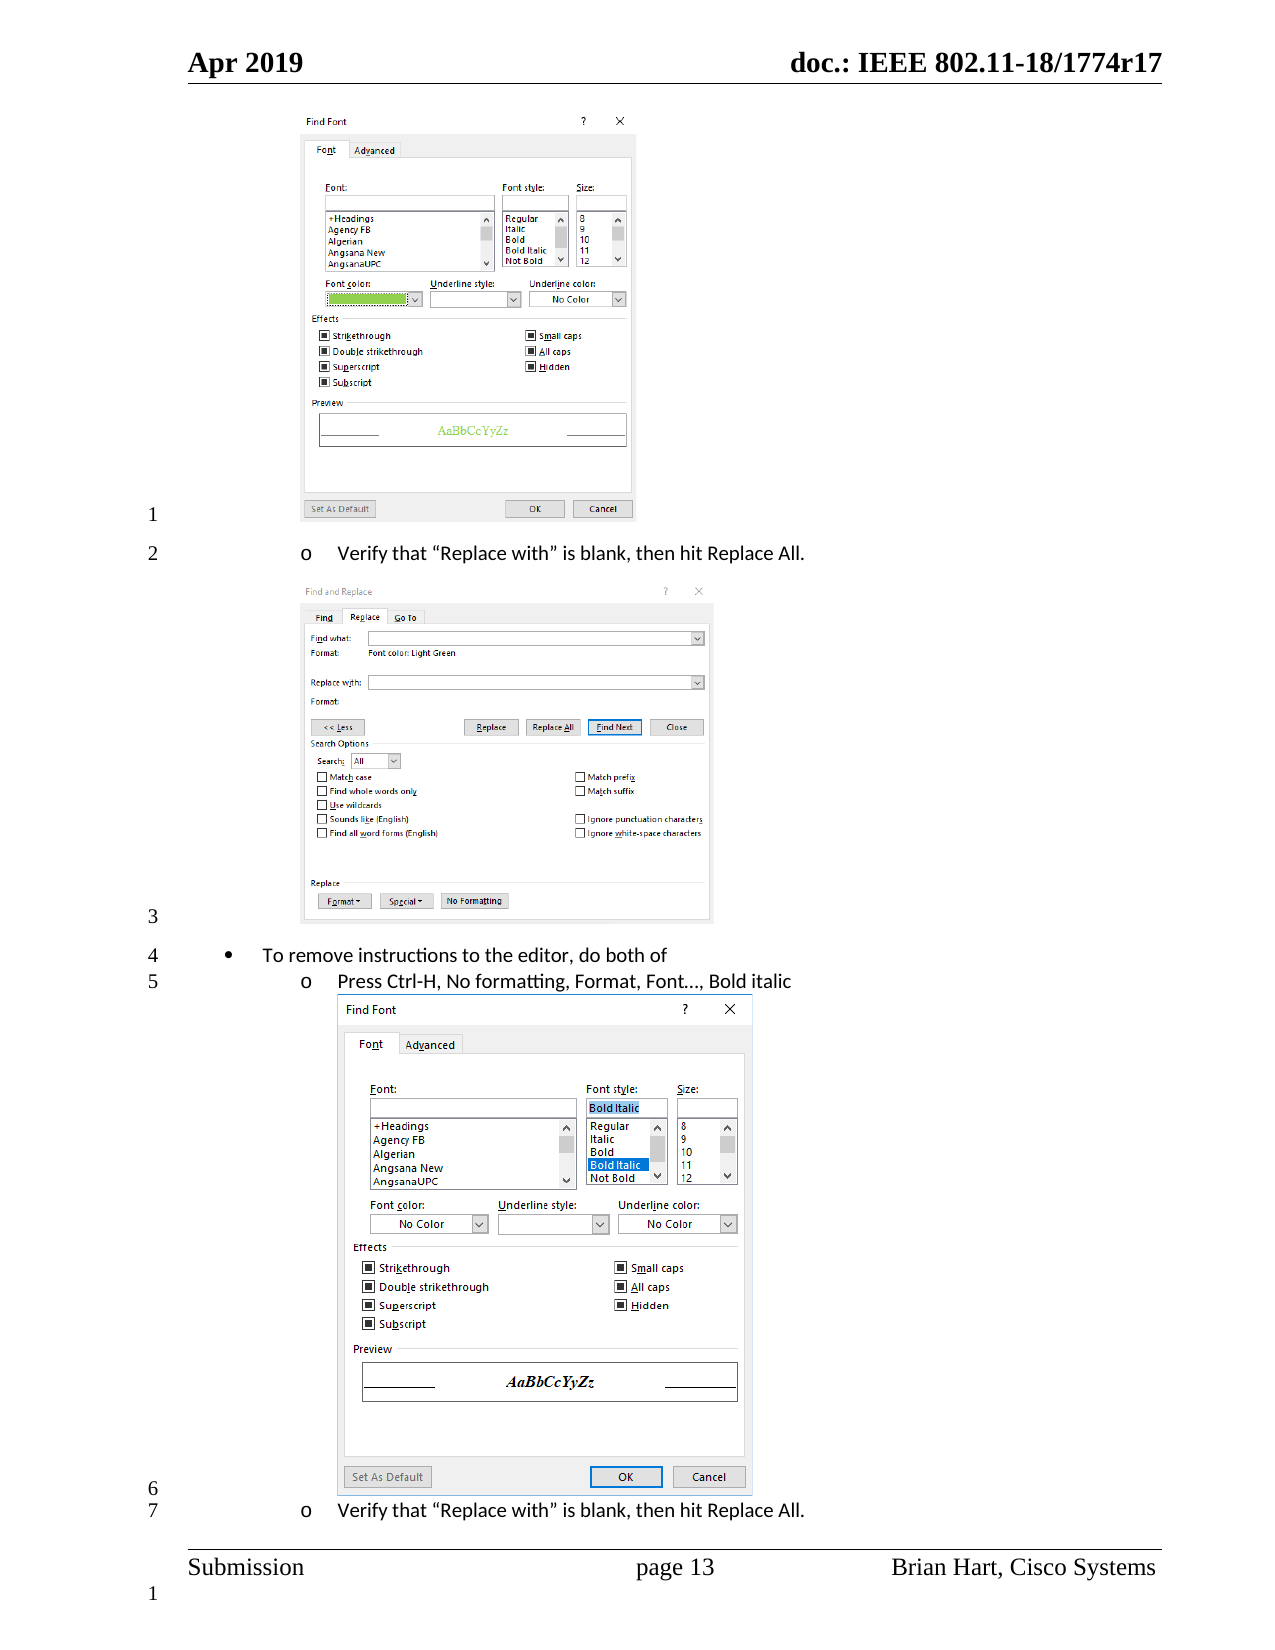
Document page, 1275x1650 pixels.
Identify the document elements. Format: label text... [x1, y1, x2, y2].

picture [300, 112, 637, 522]
picture [337, 994, 753, 1496]
picture [300, 585, 714, 924]
list Press Ctrl-H, No formatting, Format, Font…, Bold italic [300, 968, 1162, 994]
list To remove instructions to the editor, do both of [225, 942, 1162, 968]
list Verify that “Replace with” is blank, then hit Replace All. [300, 540, 1162, 567]
list Verify that “Replace with” is blank, then hit Replace All. [300, 1497, 1162, 1524]
